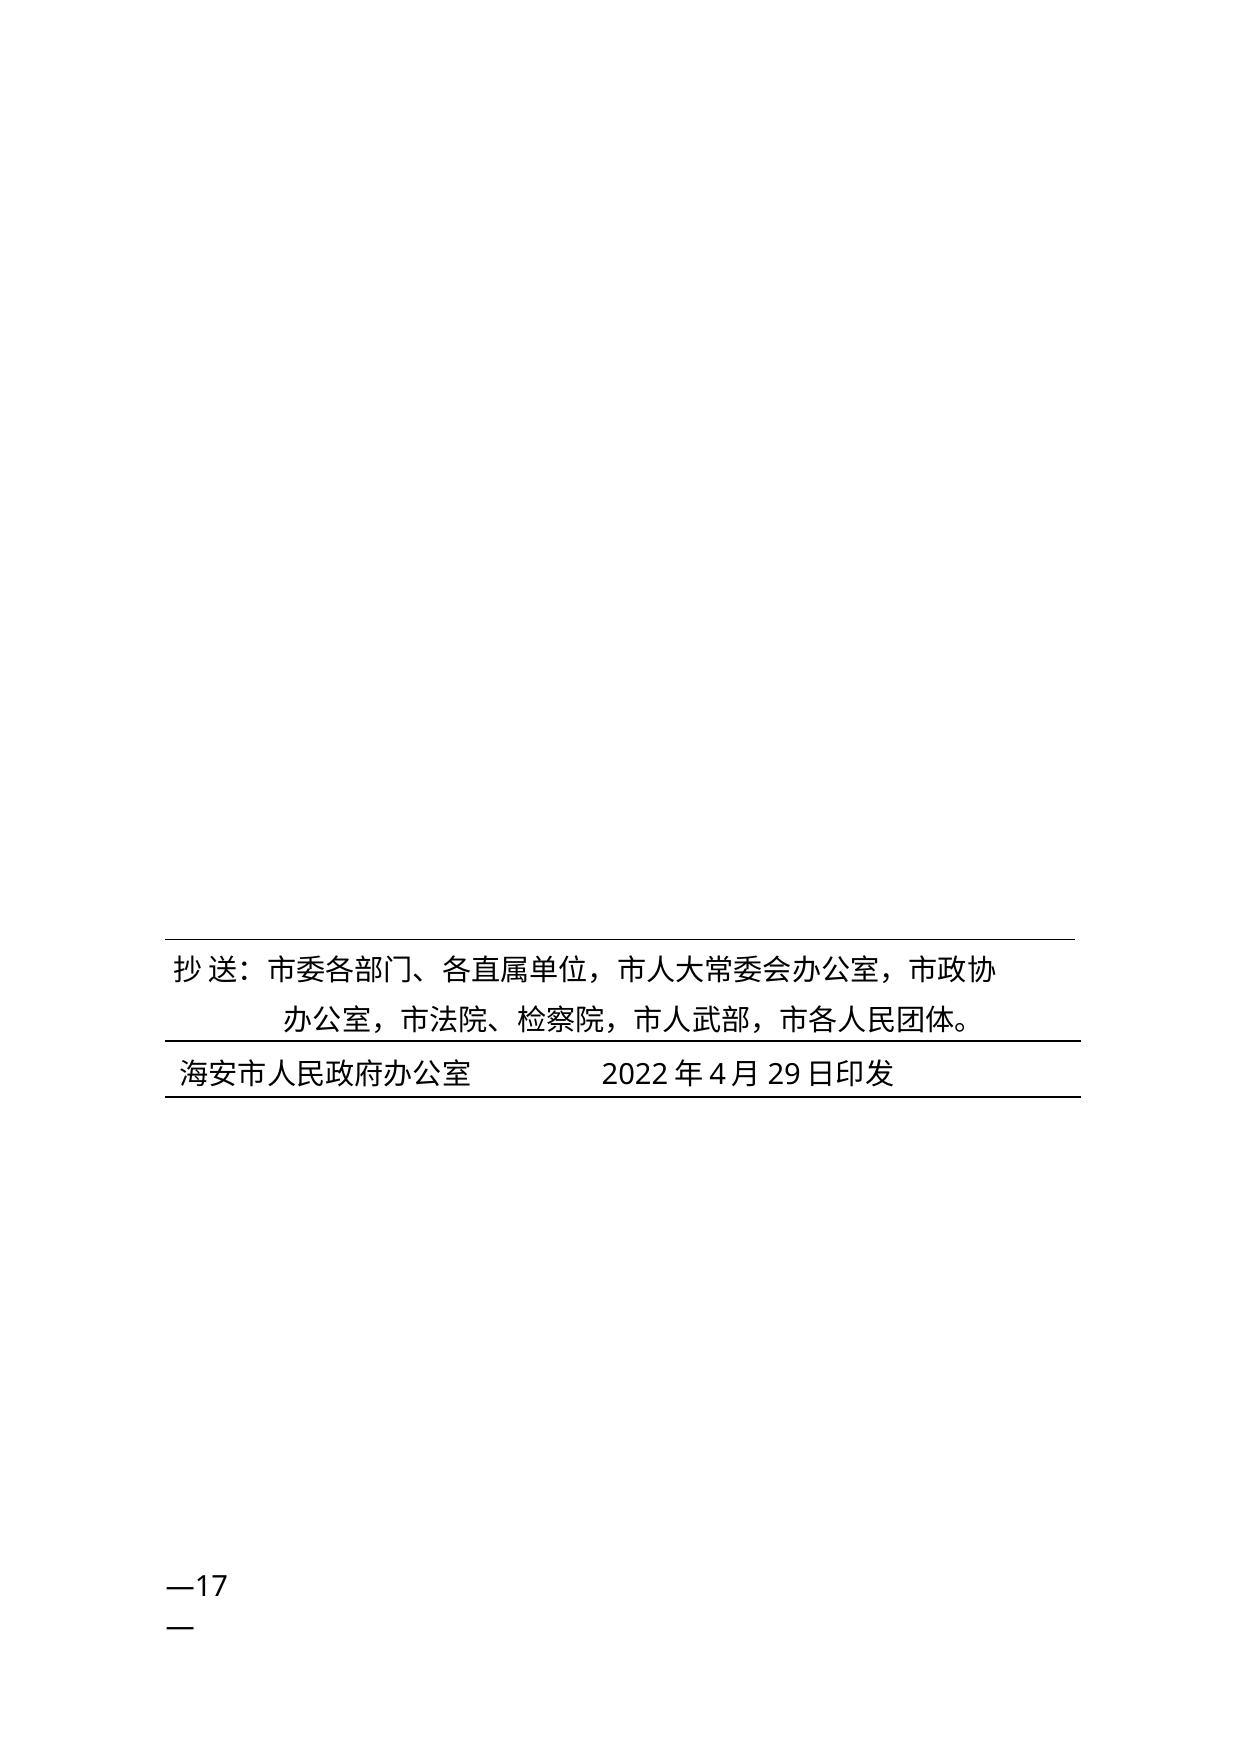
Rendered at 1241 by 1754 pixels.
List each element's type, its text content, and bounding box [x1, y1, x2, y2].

text 海安市人民政府办公室 2022年4月 29日印发 [165, 1042, 1081, 1096]
text 抄 送：市委各部门、各直属单位，市人大常委会办公室，市政协 [165, 940, 1042, 990]
text 办公室，市法院、检察院，市人武部，市各人民团体。 [283, 990, 1042, 1040]
